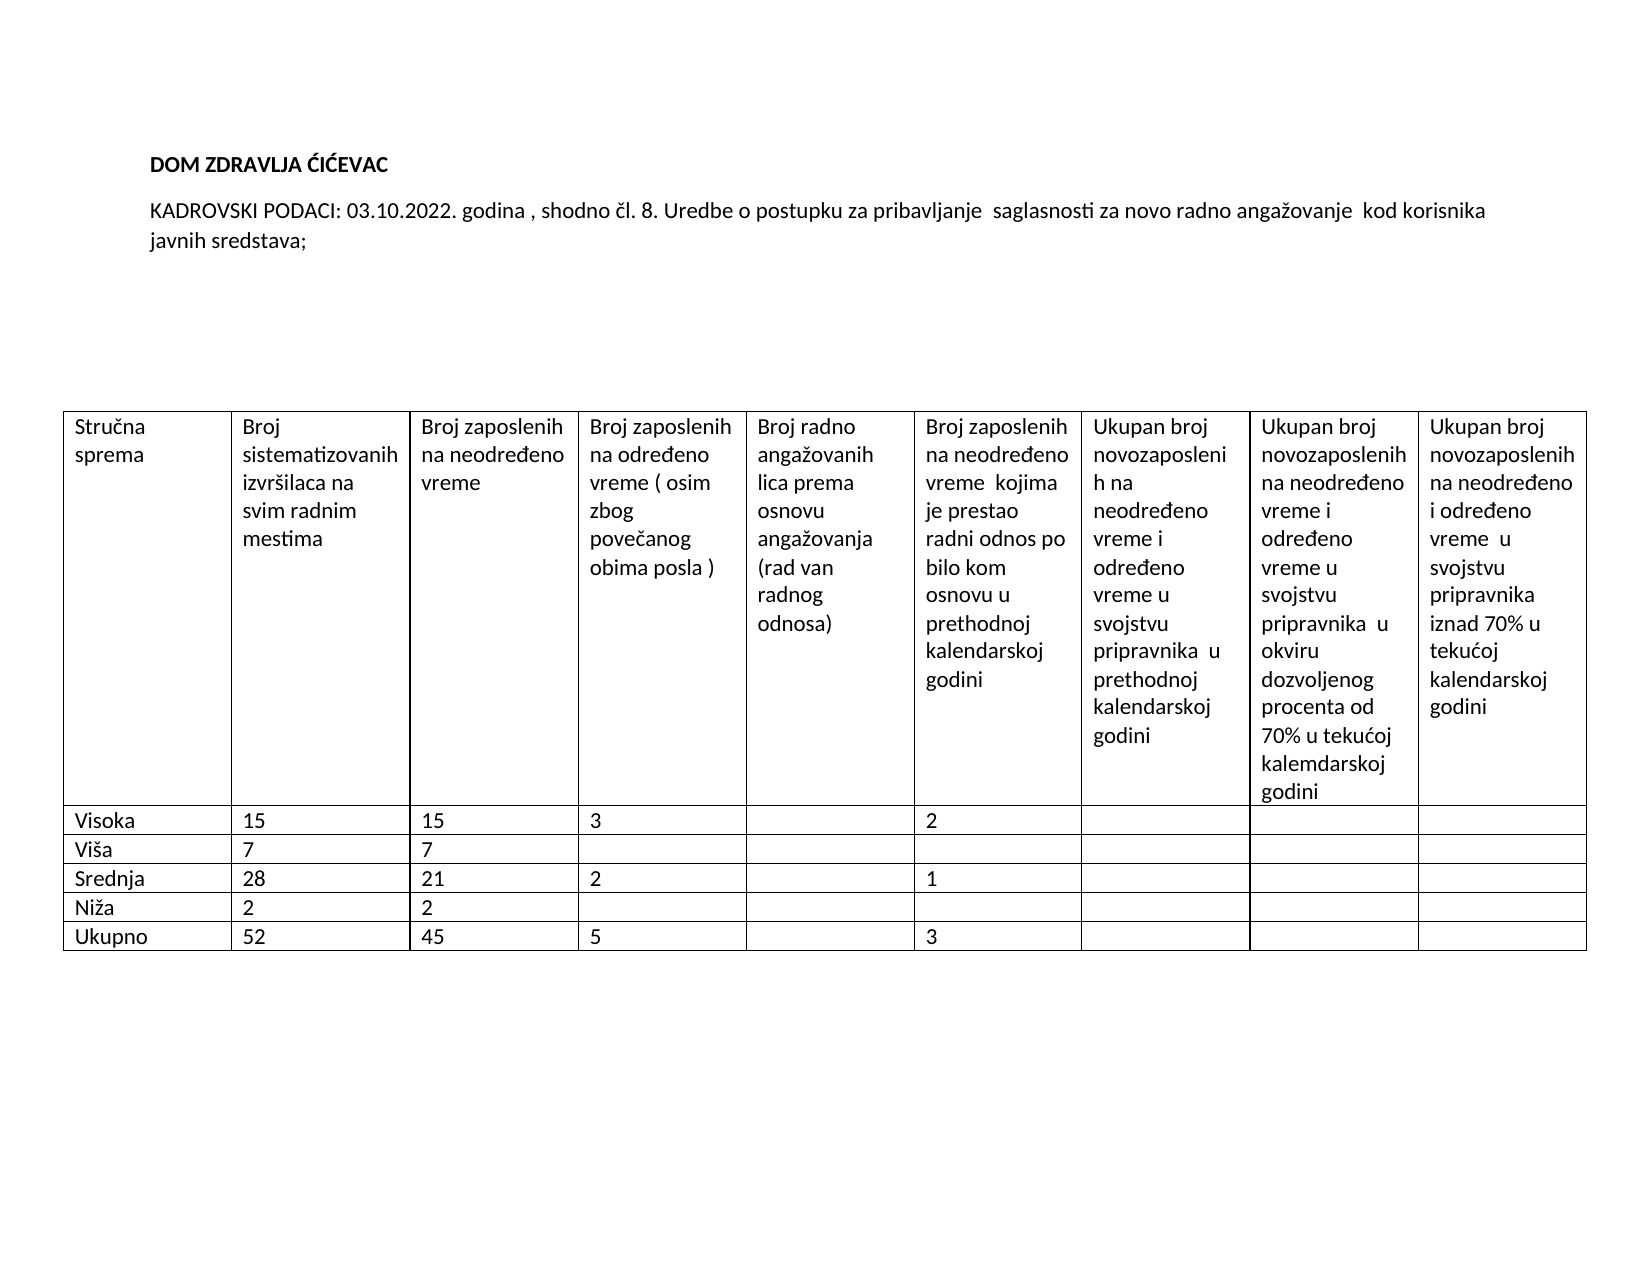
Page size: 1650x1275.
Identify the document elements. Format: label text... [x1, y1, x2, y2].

table_header Broj zaposlenih na određeno vreme ( osim zbog povečanog obima posla ) [579, 412, 746, 805]
table_cell 7 [411, 835, 578, 863]
table_cell [1251, 864, 1418, 892]
table_header Ukupan broj novozaposlenih na neodređeno vreme i određeno vreme u svojstvu pripravnika u prethodnoj kalendarskoj godini [1082, 412, 1249, 805]
table_cell [1251, 893, 1418, 921]
table_header Broj zaposlenih na neodređeno vreme kojima je prestao radni odnos po bilo kom osnovu u prethodnoj kalendarskoj godini [915, 412, 1081, 805]
table_cell 7 [232, 835, 409, 863]
table_header Broj sistematizovanih izvršilaca na svim radnim mestima [232, 412, 409, 805]
table_header Broj radno angažovanih lica prema osnovu angažovanja (rad van radnog odnosa) [747, 412, 914, 805]
table_cell [1251, 922, 1418, 950]
table_cell Srednja [64, 864, 231, 892]
text KADROVSKI PODACI: 03.10.2022. godina , shodno čl. 8. Uredbe o postupku za pribavljanje saglasnosti za novo radno angažovanje kod korisnika javnih sredstava; [150, 196, 1500, 254]
table_cell [915, 893, 1081, 921]
table_cell [747, 893, 914, 921]
table_cell 5 [579, 922, 746, 950]
table_cell 15 [232, 806, 409, 834]
table_cell [579, 893, 746, 921]
table_cell [747, 806, 914, 834]
table_cell 2 [579, 864, 746, 892]
table_cell [1082, 922, 1249, 950]
table_cell [1251, 835, 1418, 863]
table_cell [747, 835, 914, 863]
table_header Broj zaposlenih na neodređeno vreme [411, 412, 578, 805]
table_cell 45 [411, 922, 578, 950]
table_header Stručna sprema [64, 412, 231, 805]
table_cell [1251, 806, 1418, 834]
table_cell [1419, 835, 1586, 863]
table_cell Ukupno [64, 922, 231, 950]
table_cell 52 [232, 922, 409, 950]
table_cell [1082, 806, 1249, 834]
table_cell [1082, 864, 1249, 892]
table_cell 1 [915, 864, 1081, 892]
table_cell Viša [64, 835, 231, 863]
table_cell [747, 922, 914, 950]
table_cell [1419, 864, 1586, 892]
text DOM ZDRAVLJA ĆIĆEVAC [150, 150, 1500, 178]
table_cell [1082, 835, 1249, 863]
table_cell 21 [411, 864, 578, 892]
table_cell [1419, 922, 1586, 950]
table_cell Visoka [64, 806, 231, 834]
table_cell Niža [64, 893, 231, 921]
table_cell 3 [915, 922, 1081, 950]
table_cell 2 [232, 893, 409, 921]
table_header Ukupan broj novozaposlenih na neodređeno vreme i određeno vreme u svojstvu pripravnika u okviru dozvoljenog procenta od 70% u tekućoj kalemdarskoj godini [1251, 412, 1418, 805]
table_cell 28 [232, 864, 409, 892]
table_cell [1419, 893, 1586, 921]
table_cell [1082, 893, 1249, 921]
table_header Ukupan broj novozaposlenih na neodređeno i određeno vreme u svojstvu pripravnika iznad 70% u tekućoj kalendarskoj godini [1419, 412, 1586, 805]
table_cell 15 [411, 806, 578, 834]
table_cell [915, 835, 1081, 863]
table_cell [579, 835, 746, 863]
table_cell [747, 864, 914, 892]
table_cell [1419, 806, 1586, 834]
table_cell 3 [579, 806, 746, 834]
table_cell 2 [915, 806, 1081, 834]
table_cell 2 [411, 893, 578, 921]
